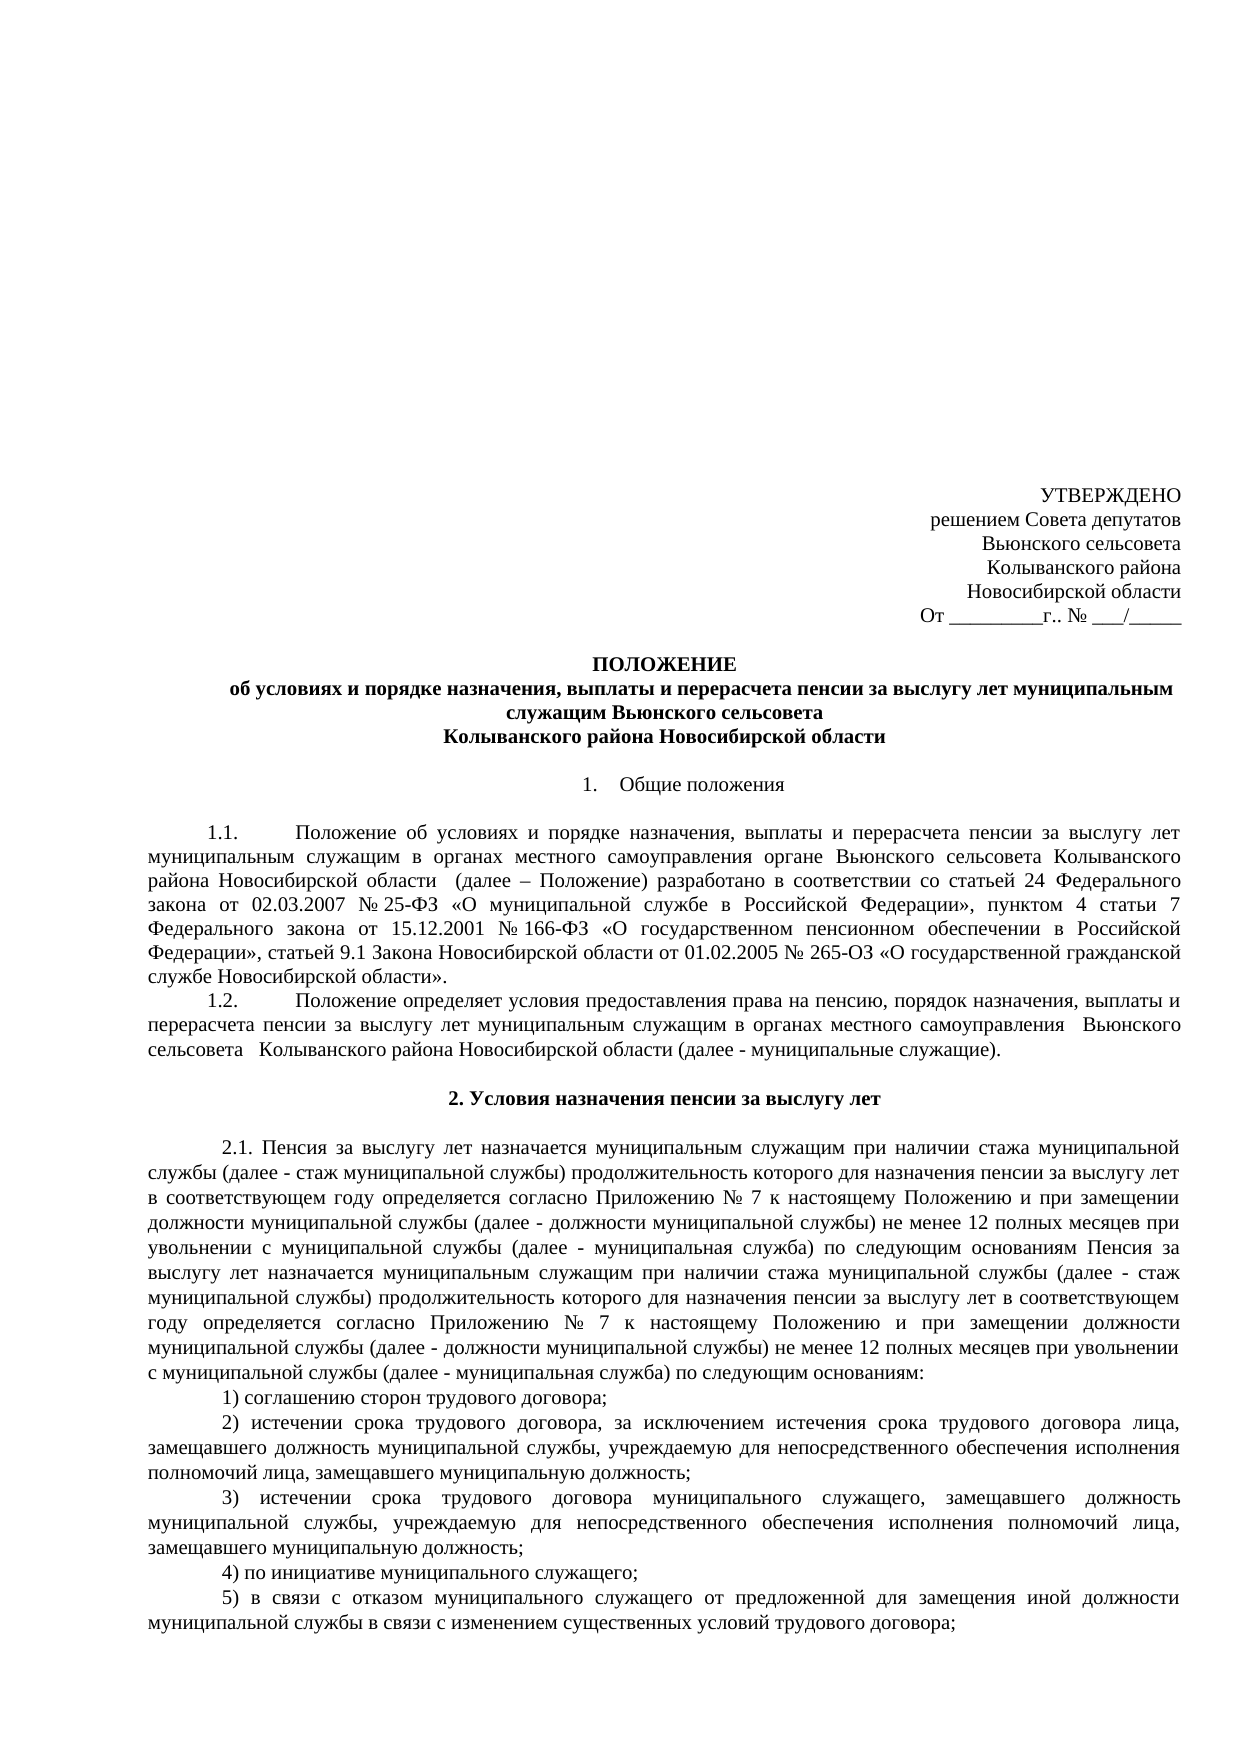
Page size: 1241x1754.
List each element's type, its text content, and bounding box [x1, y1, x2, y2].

text Колыванского района Новосибирской области [148, 724, 1181, 748]
text об условиях и порядке назначения, выплаты и перерасчета пенсии за выслугу лет муниципальным служащим Вьюнского сельсовета [148, 676, 1181, 724]
text 2) истечении срока трудового договора, за исключением истечения срока трудового договора лица, замещавшего должность муниципальной службы, учреждаемую для непосредственного обеспечения исполнения полномочий лица, замещавшего муниципальную должность; [148, 1409, 1181, 1484]
text 5) в связи с отказом муниципального служащего от предложенной для замещения иной должности муниципальной службы в связи с изменением существенных условий трудового договора; [148, 1584, 1181, 1634]
text 1) соглашению сторон трудового договора; [148, 1384, 1181, 1409]
text От _________г.. № ___/_____ [148, 603, 1181, 627]
text Колыванского района [148, 555, 1181, 579]
list Положение определяет условия предоставления права на пенсию, порядок назначения, выплаты и перерасчета пенсии за выслугу лет муниципальным служащим в органах местного самоуправления Вьюнского сельсовета Колыванского района Новосибирской области (далее - муниципальные служащие). [148, 988, 1181, 1061]
text 2.1. Пенсия за выслугу лет назначается муниципальным служащим при наличии стажа муниципальной службы (далее - стаж муниципальной службы) продолжительность которого для назначения пенсии за выслугу лет в соответствующем году определяется согласно Приложению № 7 к настоящему Положению и при замещении должности муниципальной службы (далее - должности муниципальной службы) не менее 12 полных месяцев при увольнении с муниципальной службы (далее - муниципальная служба) по следующим основаниям Пенсия за выслугу лет назначается муниципальным служащим при наличии стажа муниципальной службы (далее - стаж муниципальной службы) продолжительность которого для назначения пенсии за выслугу лет в соответствующем году определяется согласно Приложению № 7 к настоящему Положению и при замещении должности муниципальной службы (далее - должности муниципальной службы) не менее 12 полных месяцев при увольнении с муниципальной службы (далее - муниципальная служба) по следующим основаниям: [148, 1134, 1181, 1384]
text решением Совета депутатов [148, 507, 1181, 531]
list Общие положения [185, 772, 1181, 796]
list Положение об условиях и порядке назначения, выплаты и перерасчета пенсии за выслугу лет муниципальным служащим в органах местного самоуправления органе Вьюнского сельсовета Колыванского района Новосибирской области (далее – Положение) разработано в соответствии со статьей 24 Федерального закона от 02.03.2007 № 25-ФЗ «О муниципальной службе в Российской Федерации», пунктом 4 статьи 7 Федерального закона от 15.12.2001 № 166-ФЗ «О государственном пенсионном обеспечении в Российской Федерации», статьей 9.1 Закона Новосибирской области от 01.02.2005 № 265-ОЗ «О государственной гражданской службе Новосибирской области». [148, 820, 1181, 988]
text 3) истечении срока трудового договора муниципального служащего, замещавшего должность муниципальной службы, учреждаемую для непосредственного обеспечения исполнения полномочий лица, замещавшего муниципальную должность; [148, 1484, 1181, 1559]
text ПОЛОЖЕНИЕ [148, 651, 1181, 676]
list УТВЕРЖДЕНО [148, 483, 1181, 507]
text 2. Условия назначения пенсии за выслугу лет [148, 1086, 1181, 1109]
text 4) по инициативе муниципального служащего; [148, 1559, 1181, 1584]
text Новосибирской области [148, 579, 1181, 603]
text Вьюнского сельсовета [148, 531, 1181, 555]
